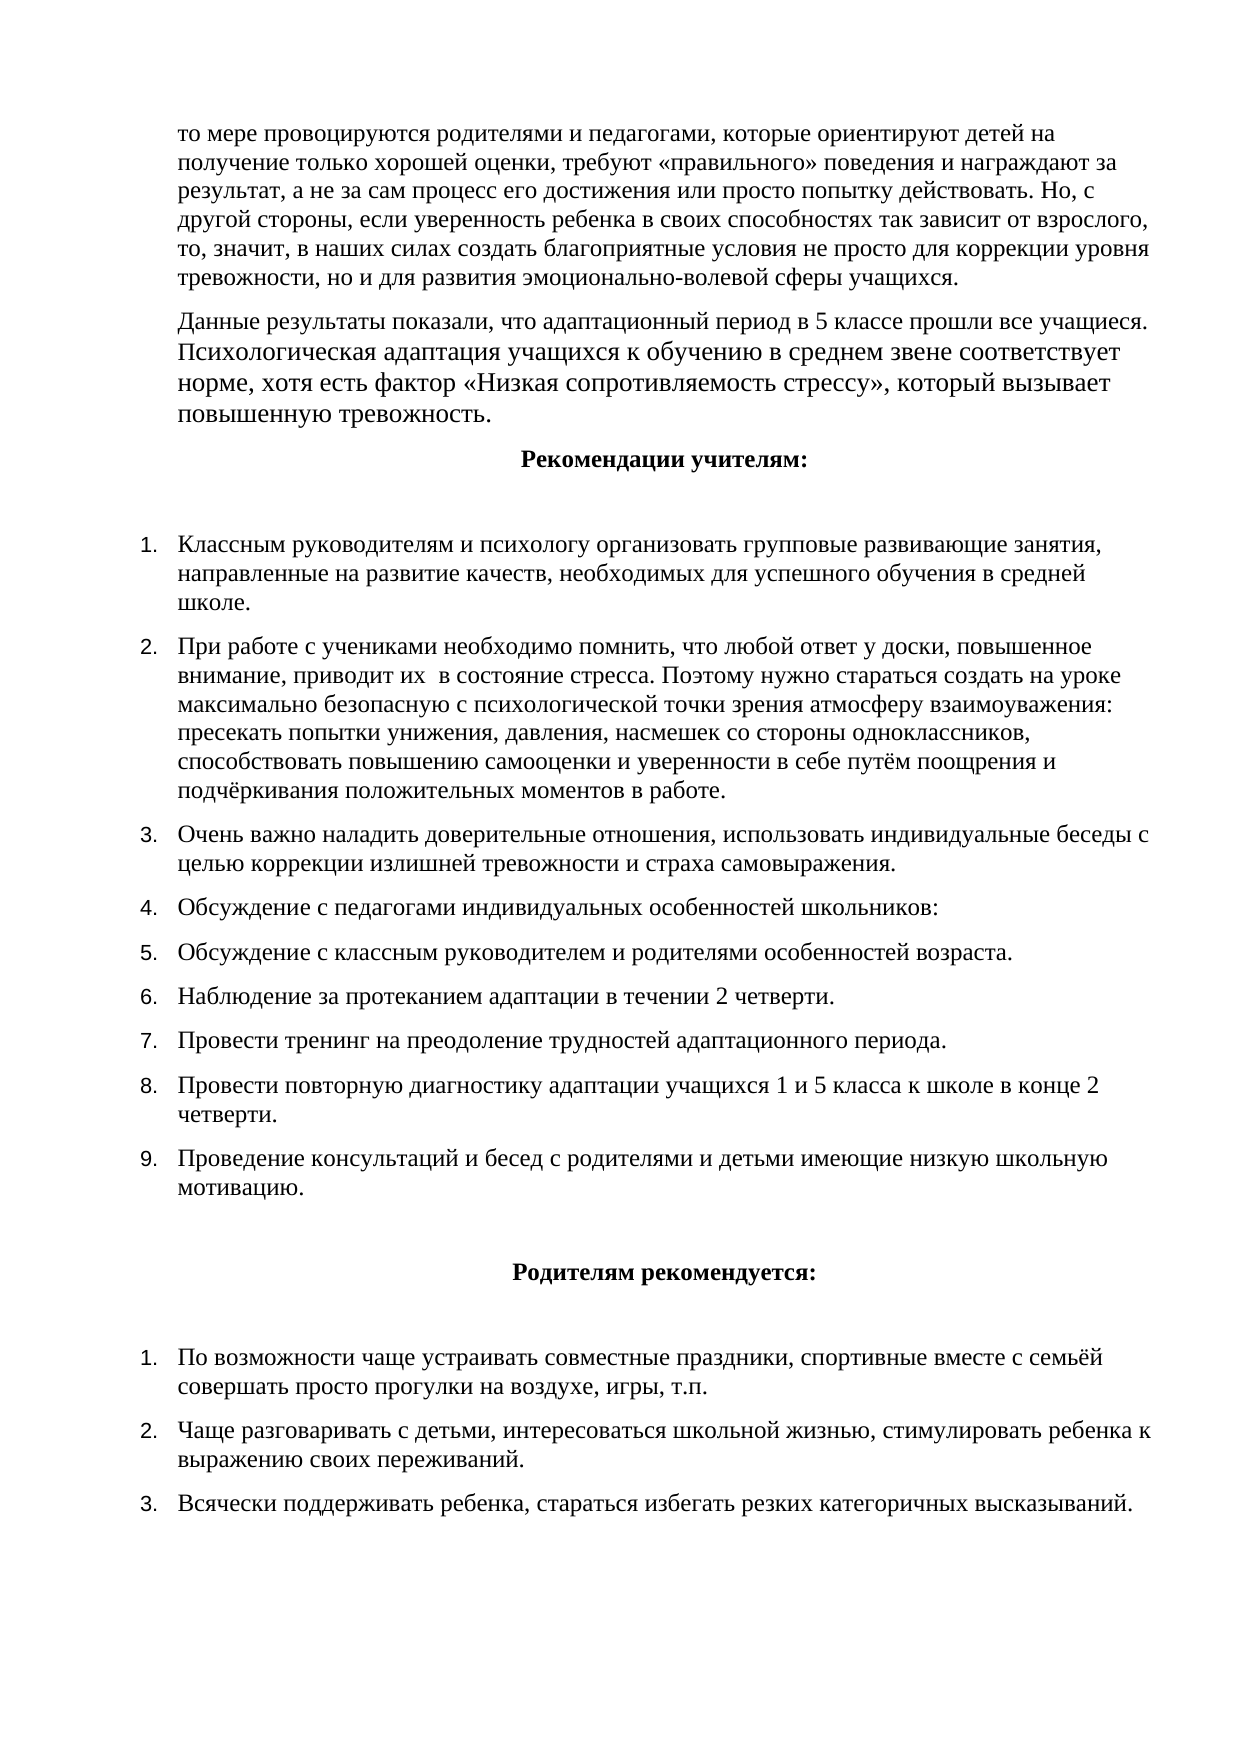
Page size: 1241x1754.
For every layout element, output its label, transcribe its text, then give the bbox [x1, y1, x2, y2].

list Очень важно наладить доверительные отношения, использовать индивидуальные беседы с целью коррекции излишней тревожности и страха самовыражения. [140, 819, 1152, 877]
text Рекомендации учителям: [177, 444, 1152, 473]
list При работе с учениками необходимо помнить, что любой ответ у доски, повышенное внимание, приводит их в состояние стресса. Поэтому нужно стараться создать на уроке максимально безопасную с психологической точки зрения атмосферу взаимоуважения: пресекать попытки унижения, давления, насмешек со стороны одноклассников, способствовать повышению самооценки и уверенности в себе путём поощрения и подчёркивания положительных моментов в работе. [140, 631, 1152, 804]
text Данные результаты показали, что адаптационный период в 5 классе прошли все учащиеся. Психологическая адаптация учащихся к обучению в среднем звене соответствует норме, хотя есть фактор «Низкая сопротивляемость стрессу», который вызывает повышенную тревожность. [177, 306, 1152, 428]
list Наблюдение за протеканием адаптации в течении 2 четверти. [140, 981, 1152, 1010]
list По возможности чаще устраивать совместные праздники, спортивные вместе с семьёй совершать просто прогулки на воздухе, игры, т.п. [140, 1342, 1152, 1400]
list Классным руководителям и психологу организовать групповые развивающие занятия, направленные на развитие качеств, необходимых для успешного обучения в средней школе. [140, 529, 1152, 616]
list Провести тренинг на преодоление трудностей адаптационного периода. [140, 1026, 1152, 1054]
text Родителям рекомендуется: [177, 1257, 1152, 1286]
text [177, 118, 1152, 291]
list Всячески поддерживать ребенка, стараться избегать резких категоричных высказываний. [140, 1488, 1152, 1517]
list Чаще разговаривать с детьми, интересоваться школьной жизнью, стимулировать ребенка к выражению своих переживаний. [140, 1415, 1152, 1473]
list Обсуждение с классным руководителем и родителями особенностей возраста. [140, 937, 1152, 966]
list Провести повторную диагностику адаптации учащихся 1 и 5 класса к школе в конце 2 четверти. [140, 1070, 1152, 1127]
list Проведение консультаций и бесед с родителями и детьми имеющие низкую школьную мотивацию. [140, 1143, 1152, 1201]
list Обсуждение с педагогами индивидуальных особенностей школьников: [140, 892, 1152, 921]
